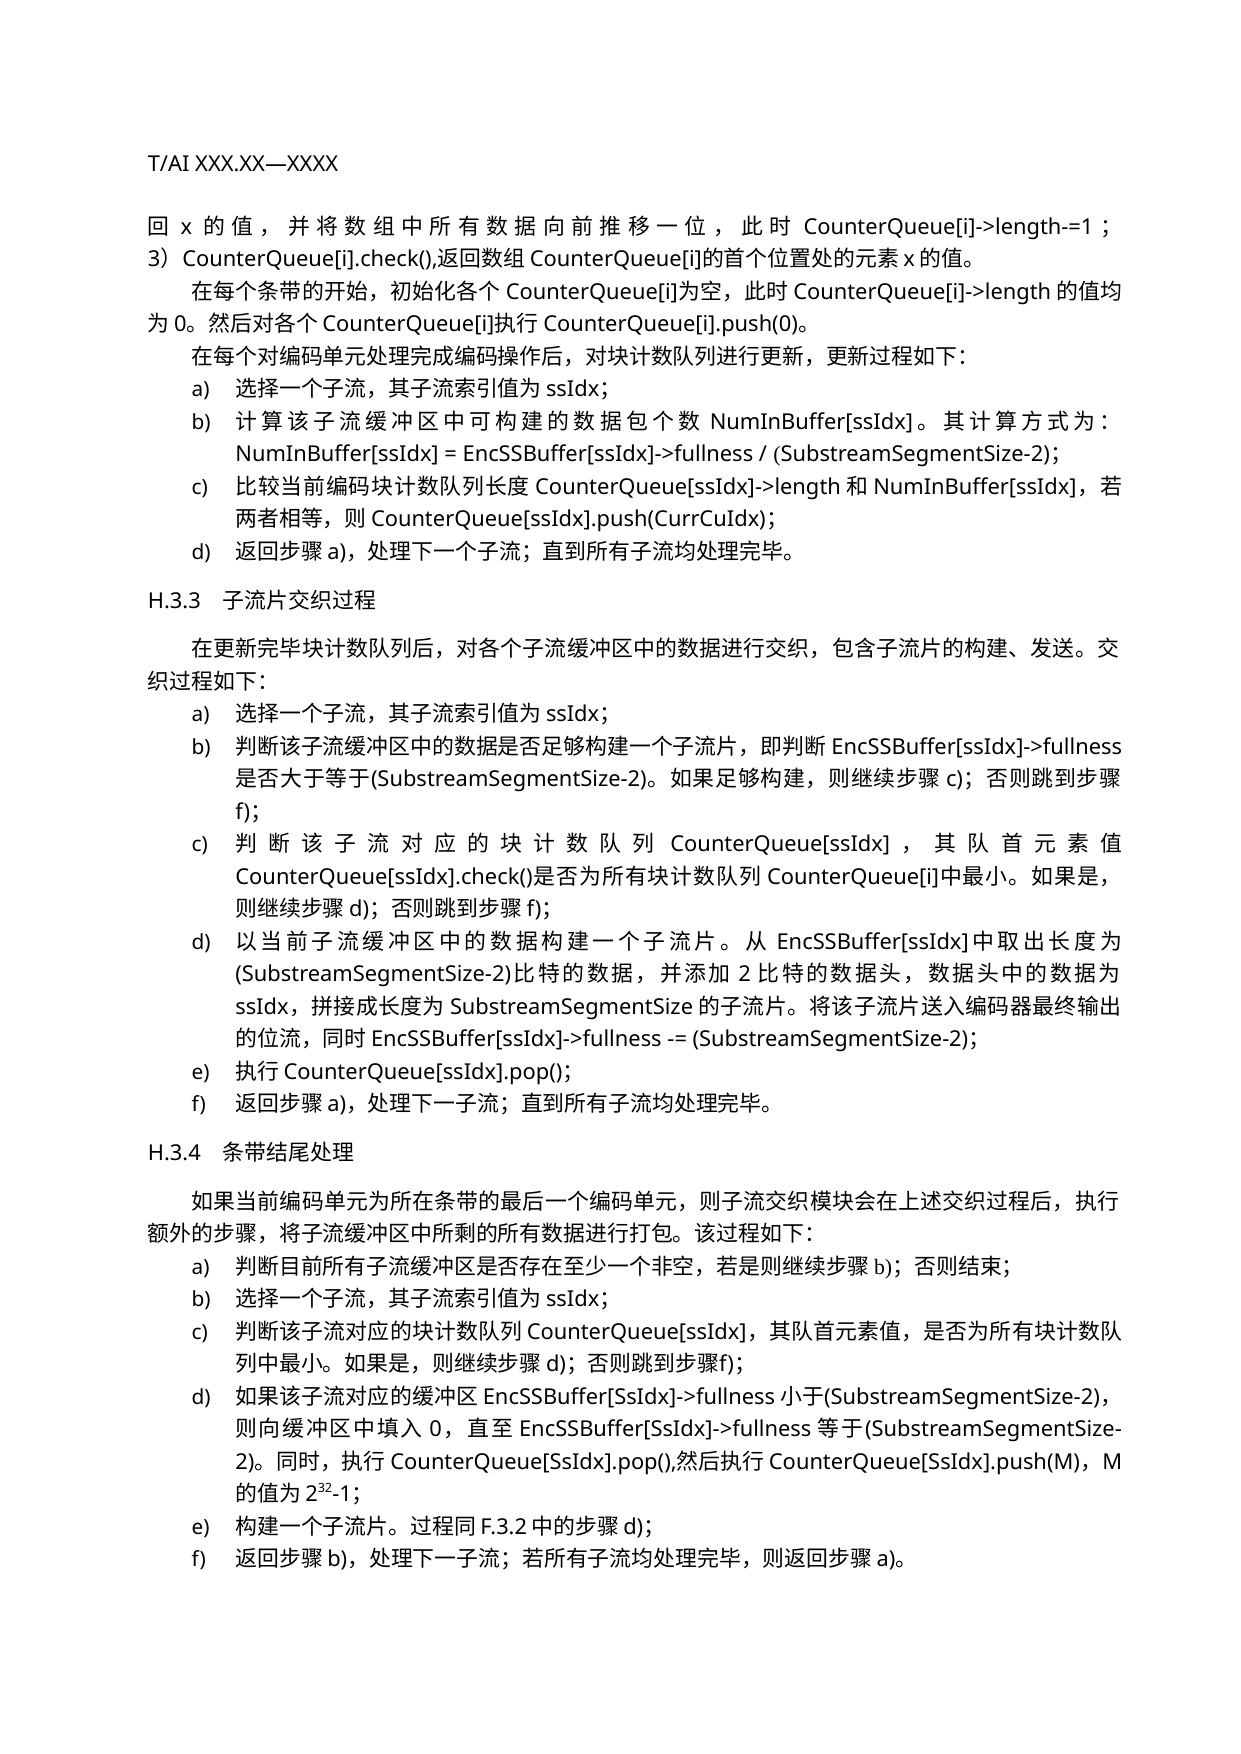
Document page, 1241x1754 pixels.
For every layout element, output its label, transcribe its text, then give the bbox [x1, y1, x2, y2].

list 返回步骤a)，处理下一个子流；直到所有子流均处理完毕。 [191, 533, 1122, 566]
text 在每个对编码单元处理完成编码操作后，对块计数队列进行更新，更新过程如下： [148, 338, 1122, 371]
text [148, 208, 1122, 273]
text 如果当前编码单元为所在条带的最后一个编码单元，则子流交织模块会在上述交织过程后，执行额外的步骤，将子流缓冲区中所剩的所有数据进行打包。该过程如下： [148, 1183, 1122, 1248]
list 判断该子流对应的块计数队列CounterQueue[ssIdx]，其队首元素值CounterQueue[ssIdx].check()是否为所有块计数队列CounterQueue[i]中最小。如果是，则继续步骤d)；否则跳到步骤f)； [191, 826, 1122, 923]
list 返回步骤b)，处理下一子流；若所有子流均处理完毕，则返回步骤a)。 [191, 1541, 1122, 1573]
text 子流片交织过程 [148, 582, 1122, 615]
list 返回步骤a)，处理下一子流；直到所有子流均处理完毕。 [191, 1086, 1122, 1118]
list 执行CounterQueue[ssIdx].pop()； [191, 1053, 1122, 1086]
list 如果该子流对应的缓冲区EncSSBuffer[SsIdx]->fullness小于(SubstreamSegmentSize-2)，则向缓冲区中填入0，直至EncSSBuffer[SsIdx]->fullness等于(SubstreamSegmentSize-2)。同时，执行CounterQueue[SsIdx].pop(),然后执行CounterQueue[SsIdx].push(M)，M的值为232-1； [191, 1378, 1122, 1508]
list 比较当前编码块计数队列长度CounterQueue[ssIdx]->length和NumInBuffer[ssIdx]，若两者相等，则CounterQueue[ssIdx].push(CurrCuIdx)； [191, 468, 1122, 533]
text 在更新完毕块计数队列后，对各个子流缓冲区中的数据进行交织，包含子流片的构建、发送。交织过程如下： [148, 631, 1122, 696]
list 判断该子流对应的块计数队列CounterQueue[ssIdx]，其队首元素值，是否为所有块计数队列中最小。如果是，则继续步骤d)；否则跳到步骤f)； [191, 1313, 1122, 1378]
list 选择一个子流，其子流索引值为ssIdx； [191, 371, 1122, 403]
list 以当前子流缓冲区中的数据构建一个子流片。从EncSSBuffer[ssIdx]中取出长度为(SubstreamSegmentSize-2)比特的数据，并添加2比特的数据头，数据头中的数据为ssIdx，拼接成长度为SubstreamSegmentSize的子流片。将该子流片送入编码器最终输出的位流，同时EncSSBuffer[ssIdx]->fullness -= (SubstreamSegmentSize-2)； [191, 923, 1122, 1053]
list 构建一个子流片。过程同F.3.2中的步骤d)； [191, 1508, 1122, 1541]
text 在每个条带的开始，初始化各个CounterQueue[i]为空，此时CounterQueue[i]->length的值均为0。然后对各个CounterQueue[i]执行 CounterQueue[i].push(0)。 [148, 273, 1122, 338]
text 条带结尾处理 [148, 1135, 1122, 1167]
list 选择一个子流，其子流索引值为ssIdx； [191, 696, 1122, 728]
list 计算该子流缓冲区中可构建的数据包个数NumInBuffer[ssIdx]。其计算方式为：NumInBuffer[ssIdx] = EncSSBuffer[ssIdx]->fullness / (SubstreamSegmentSize-2)； [191, 403, 1122, 468]
list 判断目前所有子流缓冲区是否存在至少一个非空，若是则继续步骤b)；否则结束； [191, 1248, 1122, 1281]
list 判断该子流缓冲区中的数据是否足够构建一个子流片，即判断EncSSBuffer[ssIdx]->fullness是否大于等于(SubstreamSegmentSize-2)。如果足够构建，则继续步骤c)；否则跳到步骤f)； [191, 728, 1122, 826]
list 选择一个子流，其子流索引值为ssIdx； [191, 1281, 1122, 1313]
